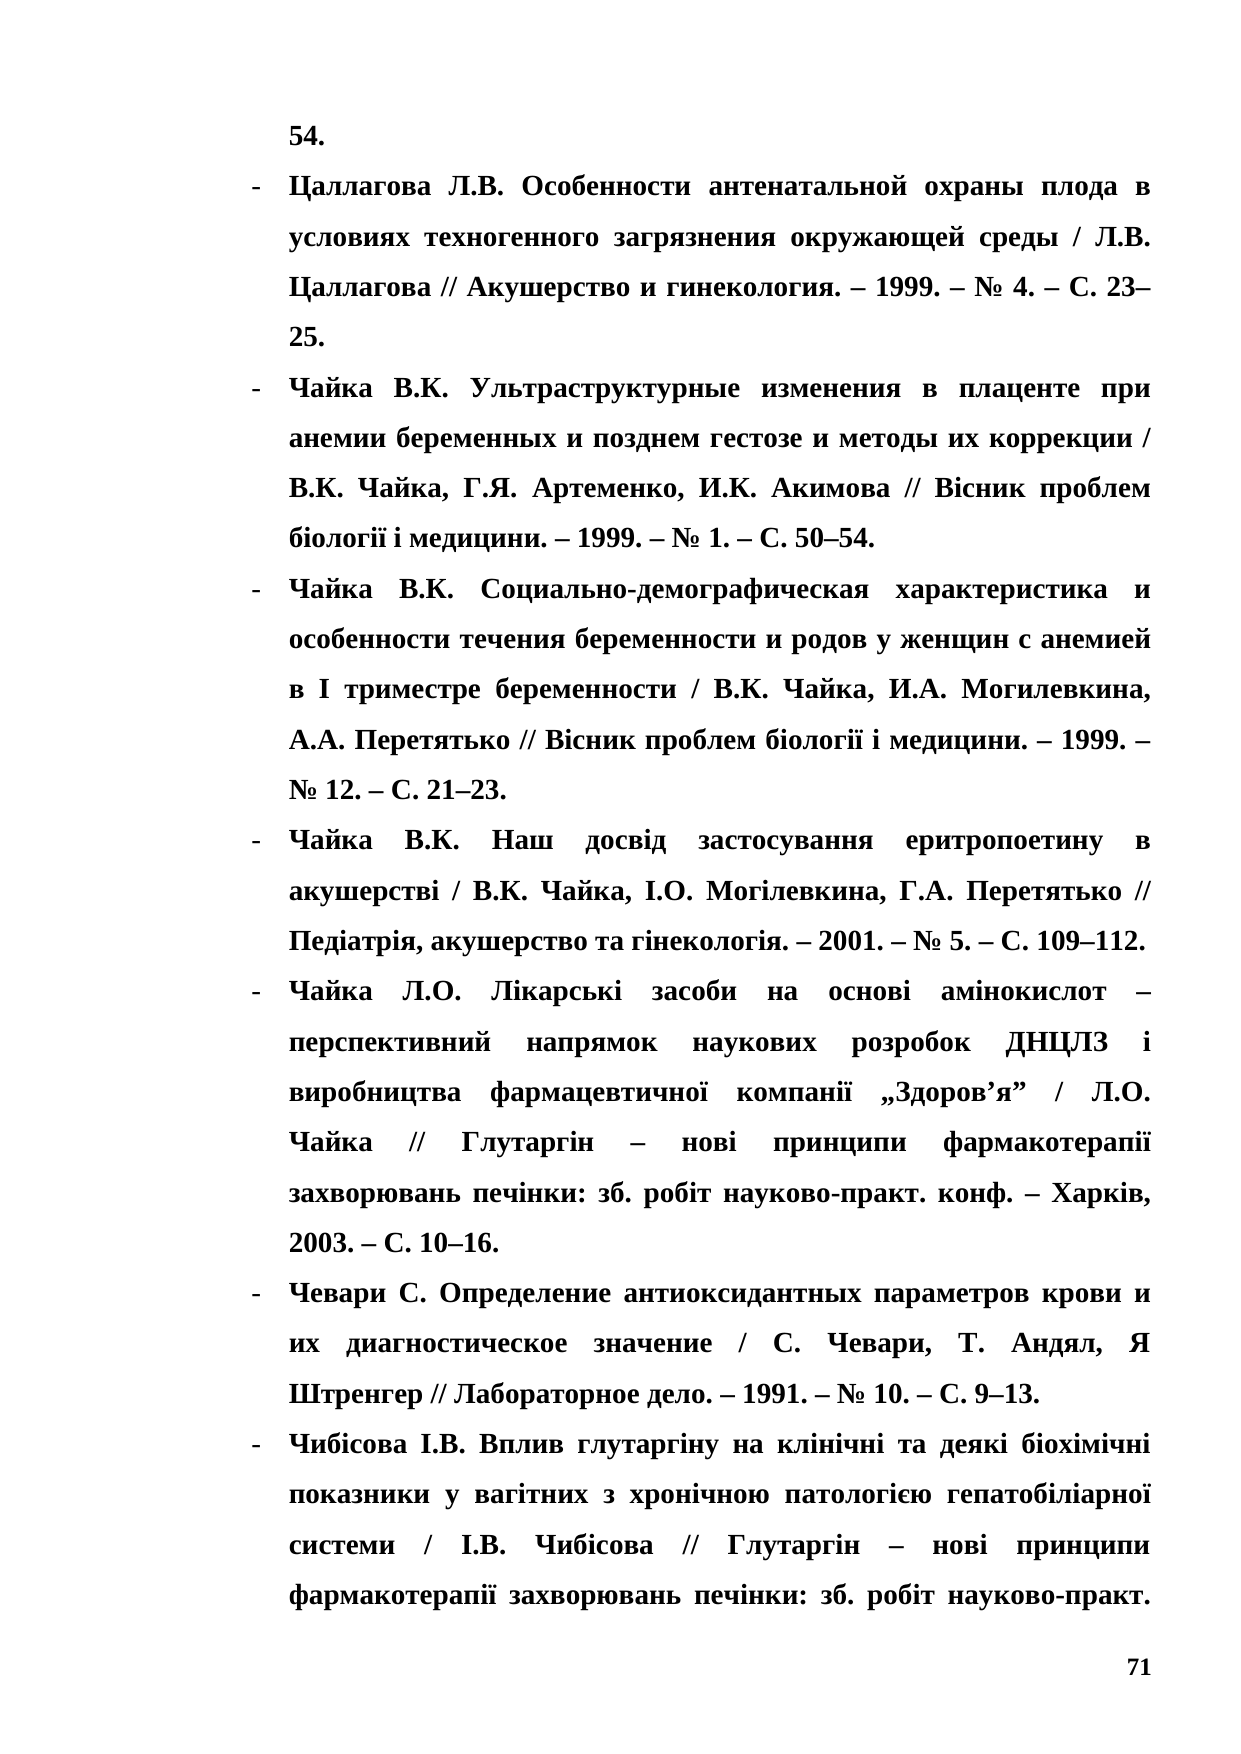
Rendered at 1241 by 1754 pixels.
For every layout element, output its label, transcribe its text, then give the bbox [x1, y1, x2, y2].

list Чайка В.К. Наш досвід застосування еритропоетину в акушерстві / В.К. Чайка, І.О. Могілевкина, Г.А. Перетятько // Педіатрія, акушерство та гінекологія. – 2001. – № 5. – С. 109–112. [251, 822, 1152, 957]
list Чайка В.К. Ультраструктурные изменения в плаценте при анемии беременных и позднем гестозе и методы их коррекции / В.К. Чайка, Г.Я. артеменко, И.К. Акимова // Вісник проблем біології і медицини. – 1999. – № 1. – С. 50–54. [251, 370, 1152, 554]
list Чайка В.К. Социально-демографическая характеристика и особенности течения беременности и родов у женщин с анемией в I триместре беременности / В.К. Чайка, И.А. Могилевкина, А.А. перетятько // Вісник проблем біології і медицини. – 1999. – № 12. – С. 21–23. [251, 571, 1152, 806]
list Чевари С. Определение антиоксидантных параметров крови и их диагностическое значение / С. Чевари, Т. Андял, Я Штренгер // Лабораторное дело. – 1991. – № 10. – С. 9–13. [251, 1275, 1152, 1409]
list Чайка Л.О. Лікарські засоби на основі амінокислот – перспективний напрямок наукових розробок ДНЦЛЗ і виробництва фармацевтичної компанії „Здоров’я” / Л.О. Чайка // Глутаргін – нові принципи фармакотерапії захворювань печінки: зб. робіт науково-практ. конф. – Харків, 2003. – С. 10–16. [251, 973, 1152, 1258]
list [251, 1426, 1152, 1611]
list Цаллагова Л.В. Особенности антенатальной охраны плода в условиях техногенного загрязнения окружающей среды / Л.В. Цаллагова // Акушерство и гинекология. – 1999. – № 4. – С. 23–25. [251, 168, 1152, 353]
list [251, 118, 1152, 152]
